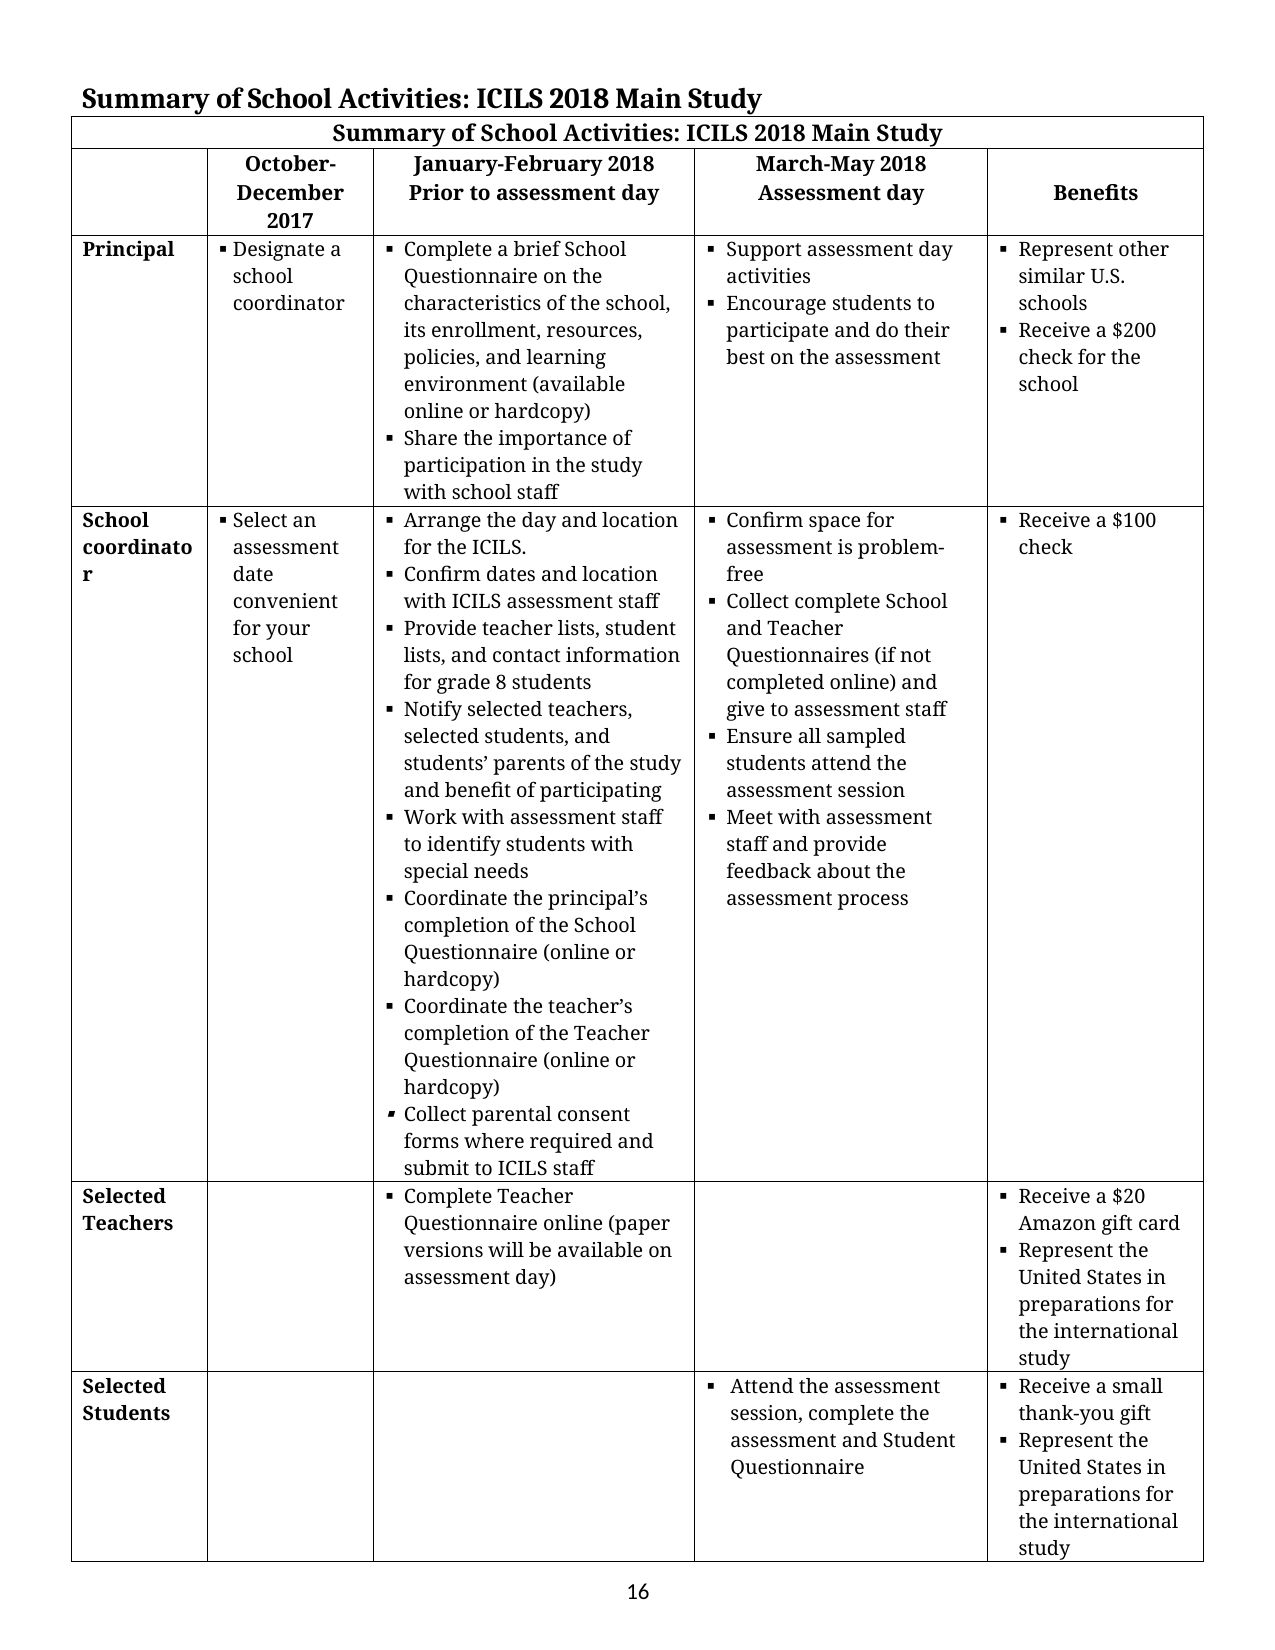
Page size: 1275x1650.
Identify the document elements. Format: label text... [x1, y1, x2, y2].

table_cell Receive a $100 check [988, 507, 1203, 1181]
subtitle Summary of School Activities: ICILS 2018 Main Study [82, 82, 1192, 116]
table_cell Select an assessment date convenient for your school [208, 507, 373, 1181]
table_cell Support assessment day activities Encourage students to participate and do their best on the assessment [695, 236, 987, 506]
table_cell Selected Students [72, 1372, 207, 1561]
table_cell Selected Teachers [72, 1182, 207, 1371]
table_cell Complete Teacher Questionnaire online (paper versions will be available on assessment day) [374, 1182, 694, 1371]
table_cell Attend the assessment session, complete the assessment and Student Questionnaire [695, 1372, 987, 1561]
table_cell October-December 2017 [208, 149, 373, 235]
table_cell [208, 1182, 373, 1371]
table_cell [72, 149, 207, 235]
table_cell Receive a $20 Amazon gift card Represent the United States in preparations for the international study [988, 1182, 1203, 1371]
table_cell Complete a brief School Questionnaire on the characteristics of the school, its enrollment, resources, policies, and learning environment (available online or hardcopy) Share the importance of participation in the study with school staff [374, 236, 694, 506]
table_cell [208, 1372, 373, 1561]
table_cell January-February 2018 Prior to assessment day [374, 149, 694, 235]
table_cell Benefits [988, 149, 1203, 235]
table_cell Designate a school coordinator [208, 236, 373, 506]
table_header Summary of School Activities: ICILS 2018 Main Study [72, 117, 1203, 148]
table_cell Arrange the day and location for the ICILS. Confirm dates and location with ICILS assessment staff Provide teacher lists, student lists, and contact information for grade 8 students Notify selected teachers, selected students, and students’ parents of the study and benefit of participating Work with assessment staff to identify students with special needs Coordinate the principal’s completion of the School Questionnaire (online or hardcopy) Coordinate the teacher’s completion of the Teacher Questionnaire (online or hardcopy) Collect parental consent forms where required and submit to ICILS staff [374, 507, 694, 1181]
table_cell Receive a small thank-you gift Represent the United States in preparations for the international study [988, 1372, 1203, 1561]
table_cell March-May 2018 Assessment day [695, 149, 987, 235]
table_cell [695, 1182, 987, 1371]
table_cell Represent other similar U.S. schools Receive a $200 check for the school [988, 236, 1203, 506]
table_cell Principal [72, 236, 207, 506]
table_cell [374, 1372, 694, 1561]
table_cell School coordinator [72, 507, 207, 1181]
table_cell Confirm space for assessment is problem-free Collect complete School and Teacher Questionnaires (if not completed online) and give to assessment staff Ensure all sampled students attend the assessment session Meet with assessment staff and provide feedback about the assessment process [695, 507, 987, 1181]
